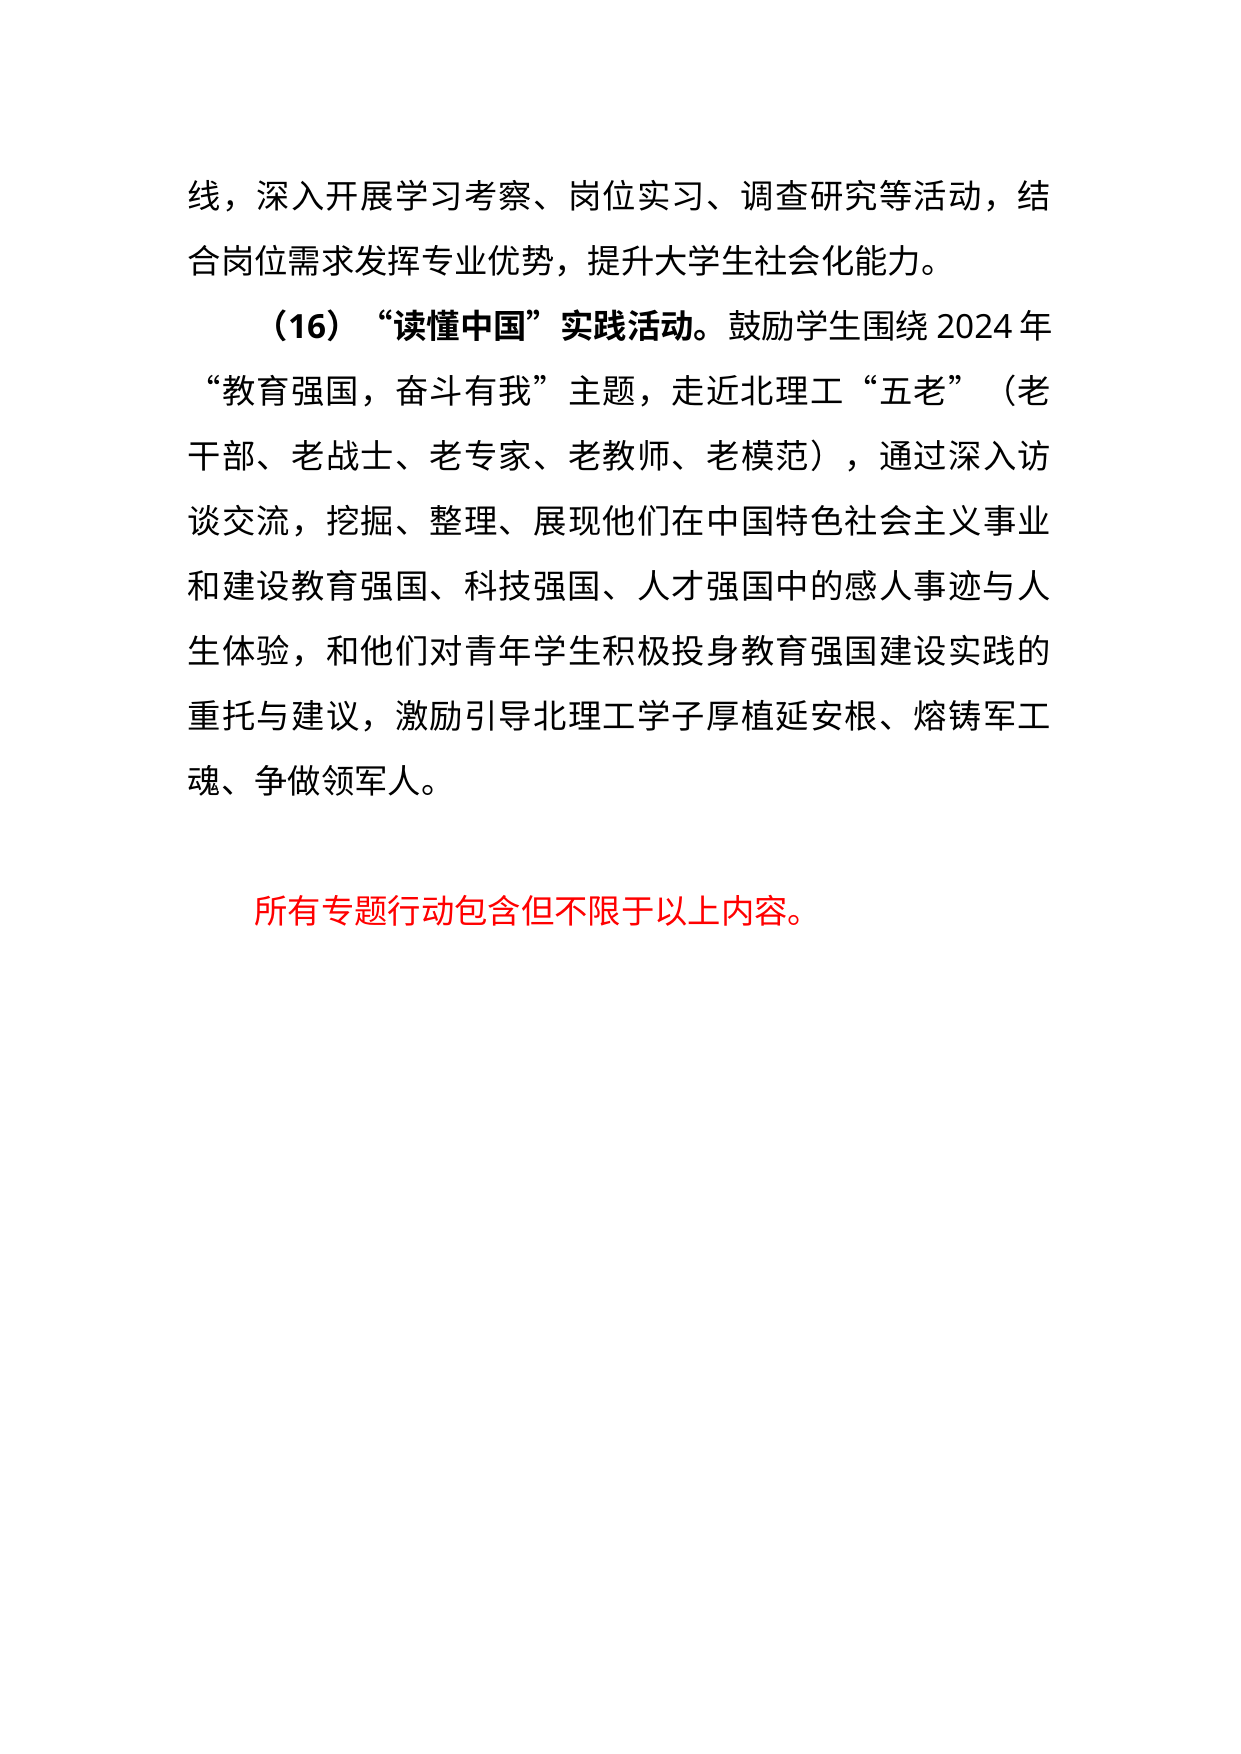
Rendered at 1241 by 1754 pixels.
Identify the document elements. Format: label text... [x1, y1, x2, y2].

text （16）“读懂中国”实践活动。鼓励学生围绕2024年“教育强国，奋斗有我”主题，走近北理工“五老”（老干部、老战士、老专家、老教师、老模范），通过深入访谈交流，挖掘、整理、展现他们在中国特色社会主义事业和建设教育强国、科技强国、人才强国中的感人事迹与人生体验，和他们对青年学生积极投身教育强国建设实践的重托与建议，激励引导北理工学子厚植延安根、熔铸军工魂、争做领军人。 [187, 292, 1053, 812]
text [187, 162, 1053, 292]
text 所有专题行动包含但不限于以上内容。 [187, 877, 1053, 942]
